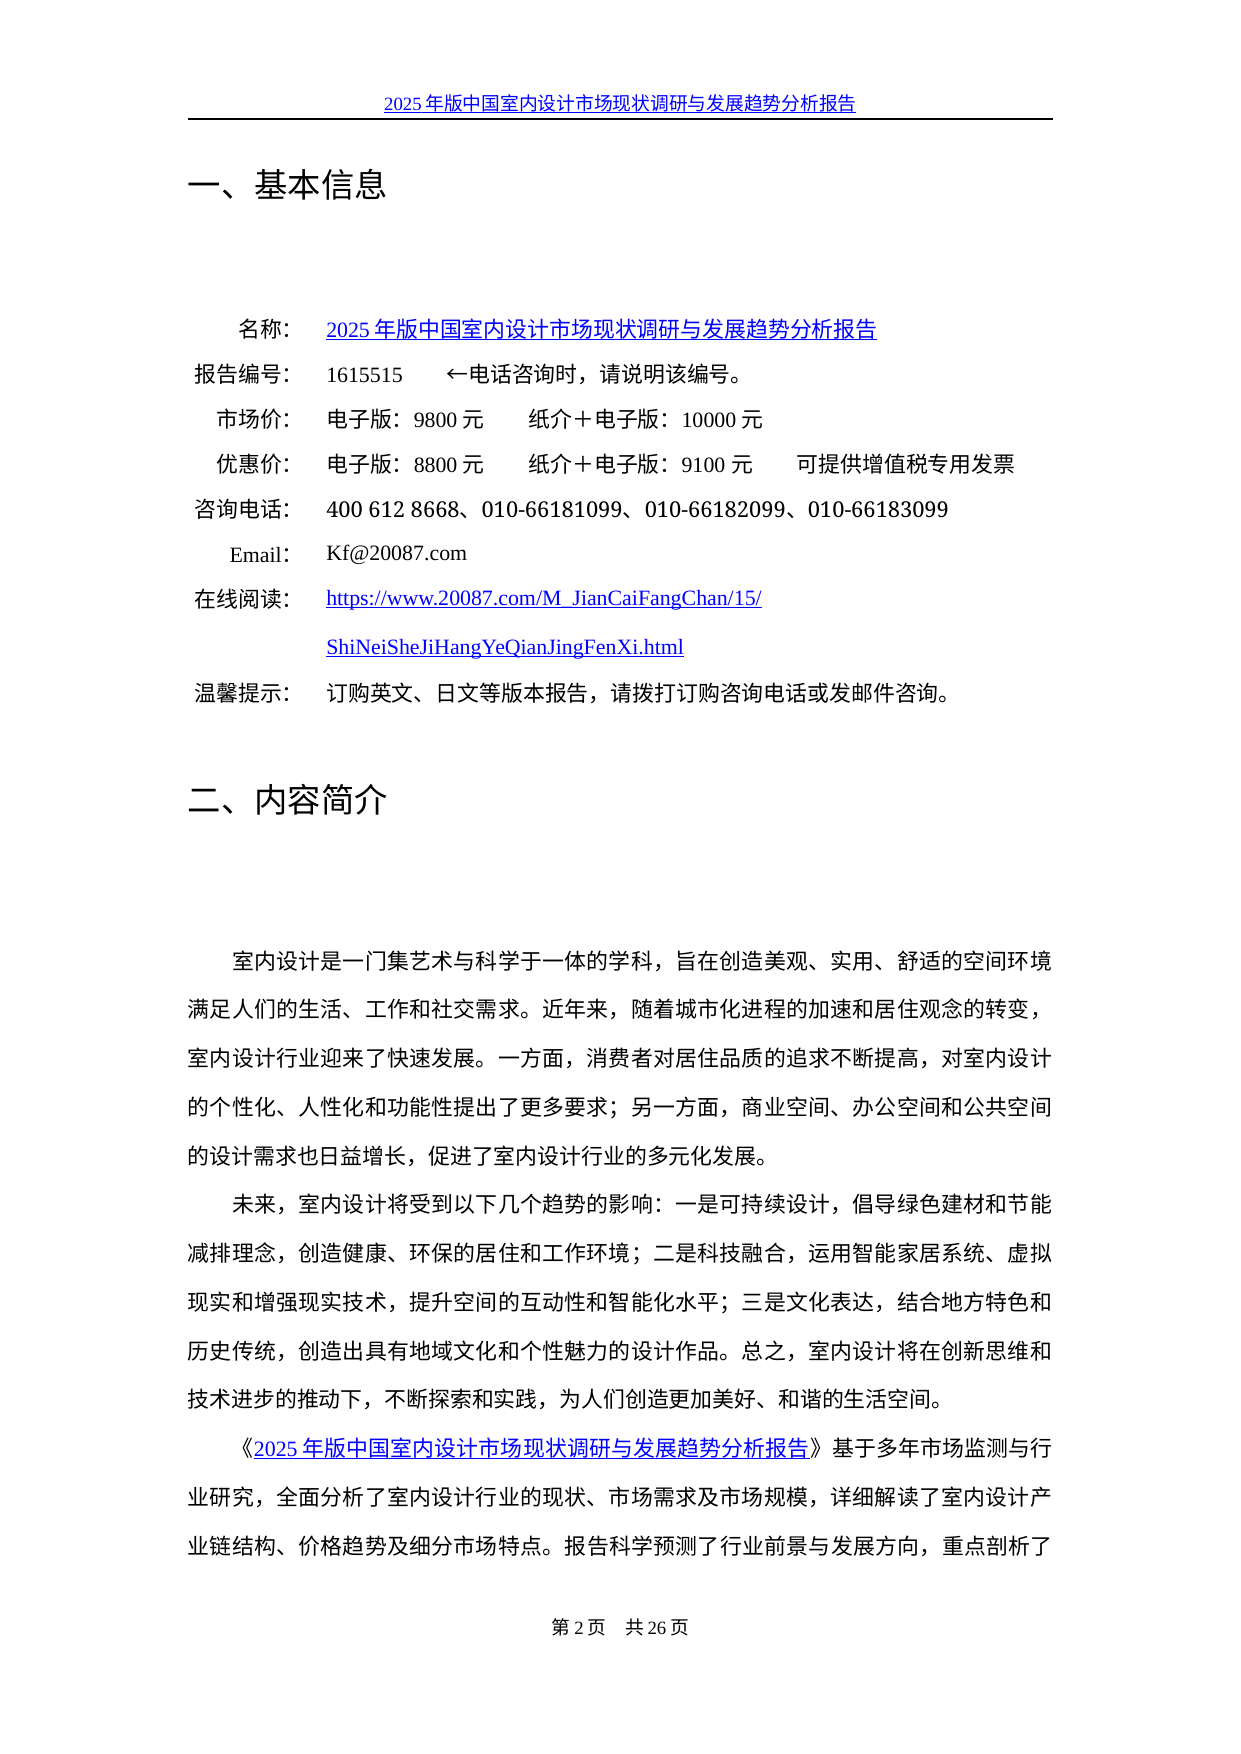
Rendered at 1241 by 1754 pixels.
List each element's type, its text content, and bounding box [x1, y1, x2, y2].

table_cell 订购英文、日文等版本报告，请拨打订购咨询电话或发邮件咨询。 [315, 675, 1073, 720]
table_cell 1615515 ←电话咨询时，请说明该编号。 [315, 357, 1073, 402]
title 一、基本信息 [187, 150, 1053, 215]
table_cell 报告编号： [167, 357, 315, 402]
table_cell 优惠价： [167, 447, 315, 492]
table_cell 电子版：9800 元 纸介＋电子版：10000 元 [315, 402, 1073, 447]
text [187, 943, 1053, 1561]
table_cell 咨询电话： [167, 492, 315, 537]
table_cell 在线阅读： [167, 582, 315, 675]
table_cell 温馨提示： [167, 675, 315, 720]
table_cell 市场价： [167, 402, 315, 447]
table_header 2025年版中国室内设计市场现状调研与发展趋势分析报告 [315, 312, 1073, 357]
table_header 名称： [167, 312, 315, 357]
table_cell 电子版：8800 元 纸介＋电子版：9100 元 可提供增值税专用发票 [315, 447, 1073, 492]
title 二、内容简介 [187, 766, 1053, 831]
table_cell 400 612 8668、010-66181099、010-66182099、010-66183099 [315, 492, 1073, 537]
table_cell [315, 582, 1073, 675]
table_cell Email： [167, 537, 315, 582]
table_cell Kf@20087.com [315, 537, 1073, 582]
